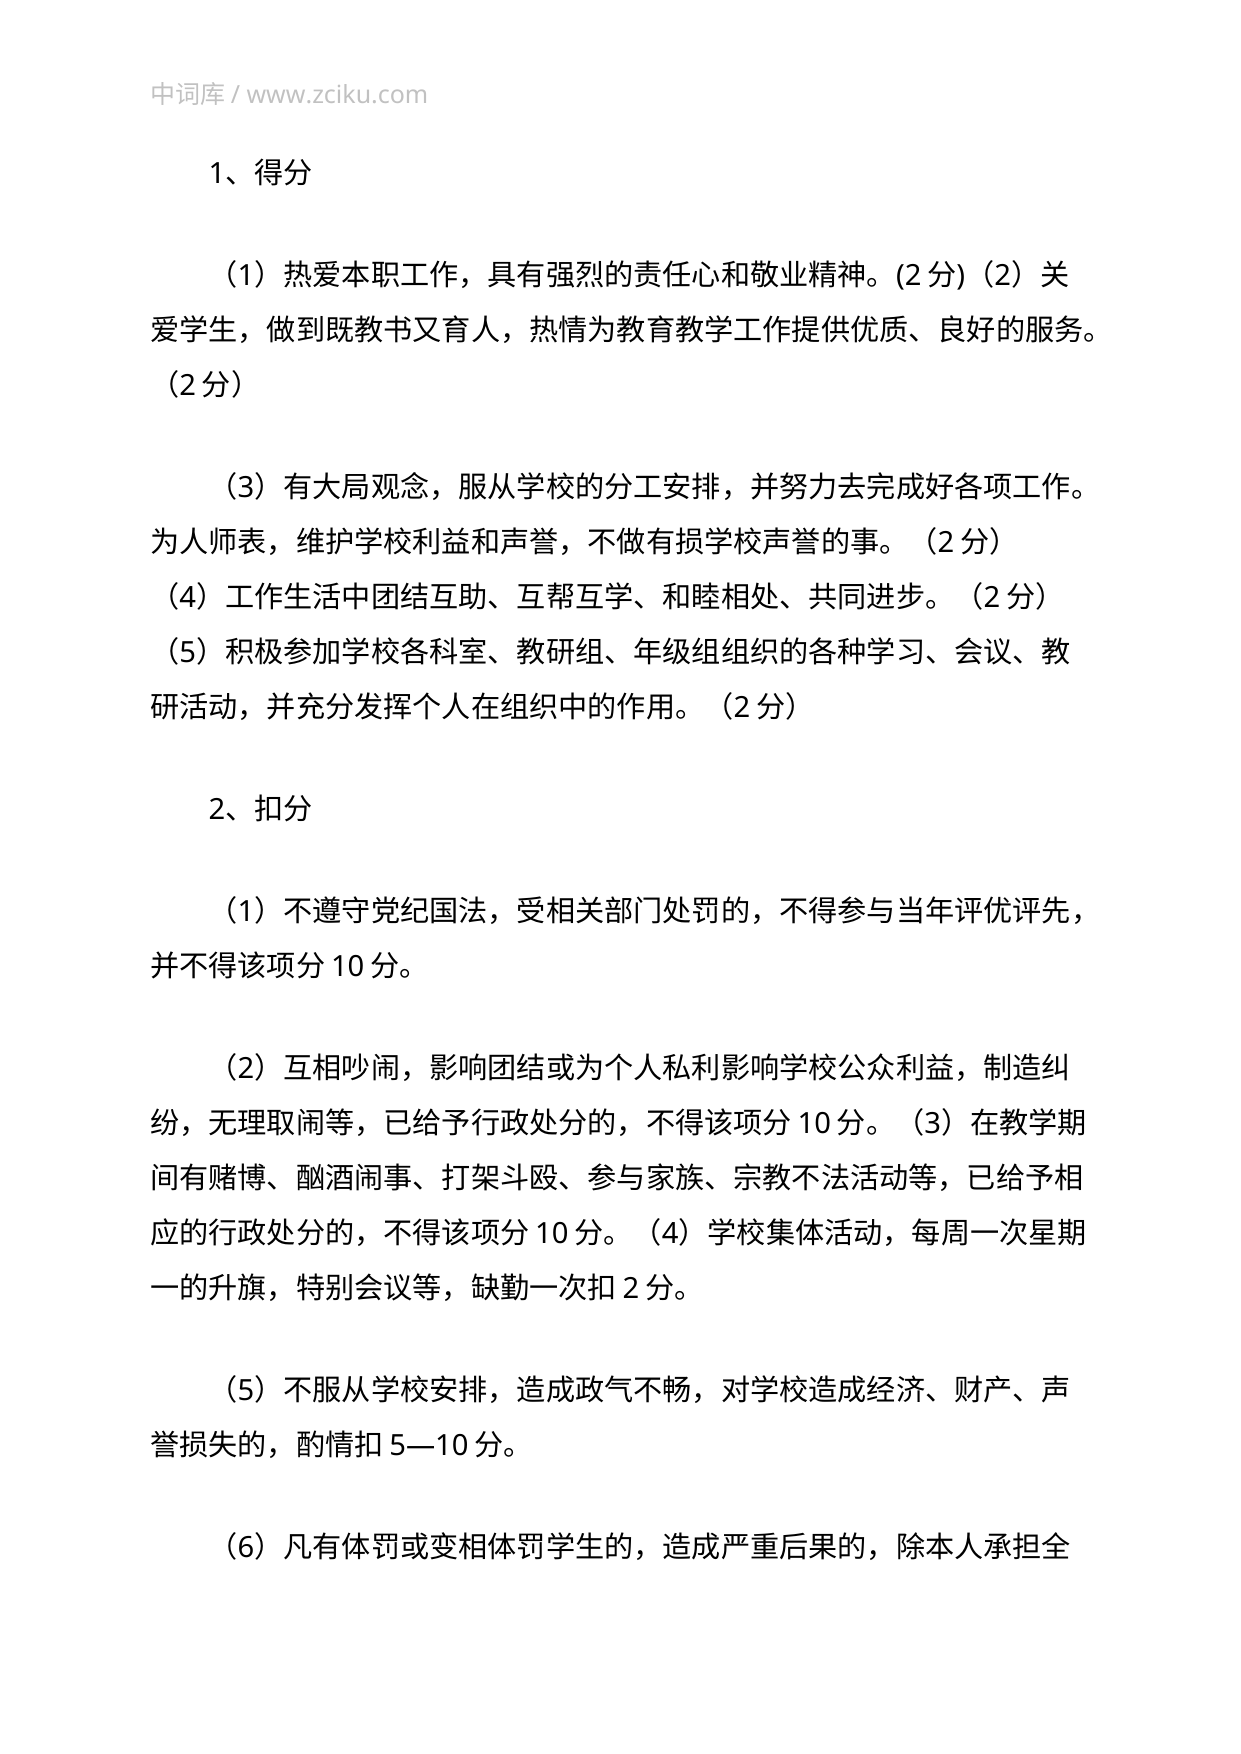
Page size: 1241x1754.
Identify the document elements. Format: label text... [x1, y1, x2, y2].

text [150, 1524, 1090, 1566]
text （3）有大局观念，服从学校的分工安排，并努力去完成好各项工作。为人师表，维护学校利益和声誉，不做有损学校声誉的事。（2分）（4）工作生活中团结互助、互帮互学、和睦相处、共同进步。（2分）（5）积极参加学校各科室、教研组、年级组组织的各种学习、会议、教研活动，并充分发挥个人在组织中的作用。（2分） [150, 464, 1090, 726]
text 1、得分 [150, 150, 1090, 192]
text （1）热爱本职工作，具有强烈的责任心和敬业精神。(2分)（2）关爱学生，做到既教书又育人，热情为教育教学工作提供优质、良好的服务。（2分） [150, 252, 1090, 404]
text （1）不遵守党纪国法，受相关部门处罚的，不得参与当年评优评先，并不得该项分10分。 [150, 888, 1090, 985]
text 2、扣分 [150, 786, 1090, 828]
text （5）不服从学校安排，造成政气不畅，对学校造成经济、财产、声誉损失的，酌情扣5—10分。 [150, 1367, 1090, 1464]
text （2）互相吵闹，影响团结或为个人私利影响学校公众利益，制造纠纷，无理取闹等，已给予行政处分的，不得该项分10分。（3）在教学期间有赌博、酗酒闹事、打架斗殴、参与家族、宗教不法活动等，已给予相应的行政处分的，不得该项分10分。（4）学校集体活动，每周一次星期一的升旗，特别会议等，缺勤一次扣2分。 [150, 1045, 1090, 1307]
